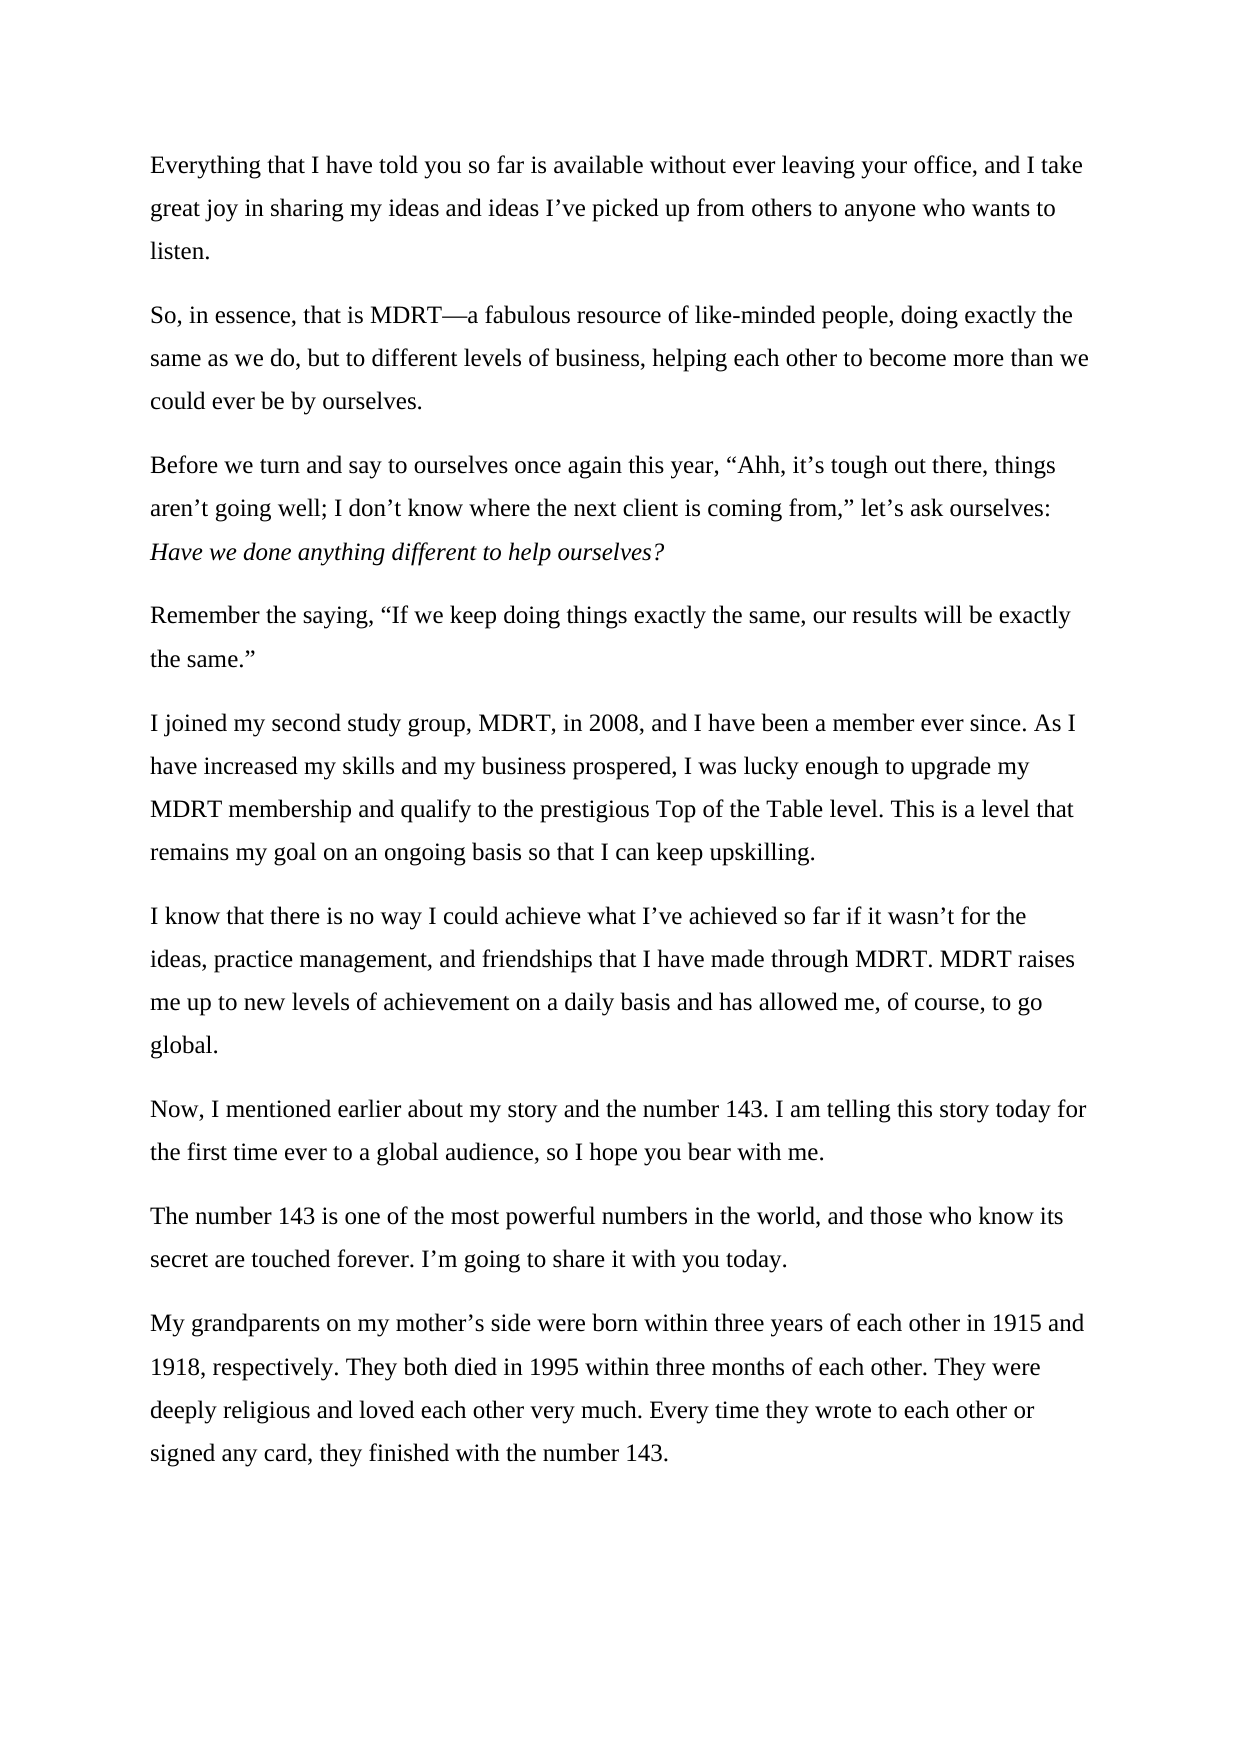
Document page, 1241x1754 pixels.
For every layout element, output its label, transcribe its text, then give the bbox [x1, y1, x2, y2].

text Now, I mentioned earlier about my story and the number 143. I am telling this story today for the first time ever to a global audience, so I hope you bear with me. [150, 1094, 1090, 1166]
text So, in essence, that is MDRT—a fabulous resource of like-minded people, doing exactly the same as we do, but to different levels of business, helping each other to become more than we could ever be by ourselves. [150, 300, 1090, 415]
text My grandparents on my mother’s side were born within three years of each other in 1915 and 1918, respectively. They both died in 1995 within three months of each other. They were deeply religious and loved each other very much. Every time they wrote to each other or signed any card, they finished with the number 143. [150, 1308, 1090, 1467]
text I joined my second study group, MDRT, in 2008, and I have been a member ever since. As I have increased my skills and my business prospered, I was lucky enough to upgrade my MDRT membership and qualify to the prestigious Top of the Table level. This is a level that remains my goal on an ongoing basis so that I can keep upskilling. [150, 708, 1090, 866]
text I know that there is no way I could achieve what I’ve achieved so far if it wasn’t for the ideas, practice management, and friendships that I have made through MDRT. MDRT raises me up to new levels of achievement on a daily basis and has allowed me, of course, to go global. [150, 901, 1090, 1059]
text Remember the saying, “If we keep doing things exactly the same, our results will be exactly the same.” [150, 601, 1090, 672]
text Everything that I have told you so far is available without ever leaving your office, and I take great joy in sharing my ideas and ideas I’ve picked up from others to anyone who wants to listen. [150, 150, 1090, 265]
text Before we turn and say to ourselves once again this year, “Ahh, it’s tough out there, things aren’t going well; I don’t know where the next client is coming from,” let’s ask ourselves: Have we done anything different to help ourselves? [150, 450, 1090, 565]
text The number 143 is one of the most powerful numbers in the world, and those who know its secret are touched forever. I’m going to share it with you today. [150, 1201, 1090, 1273]
